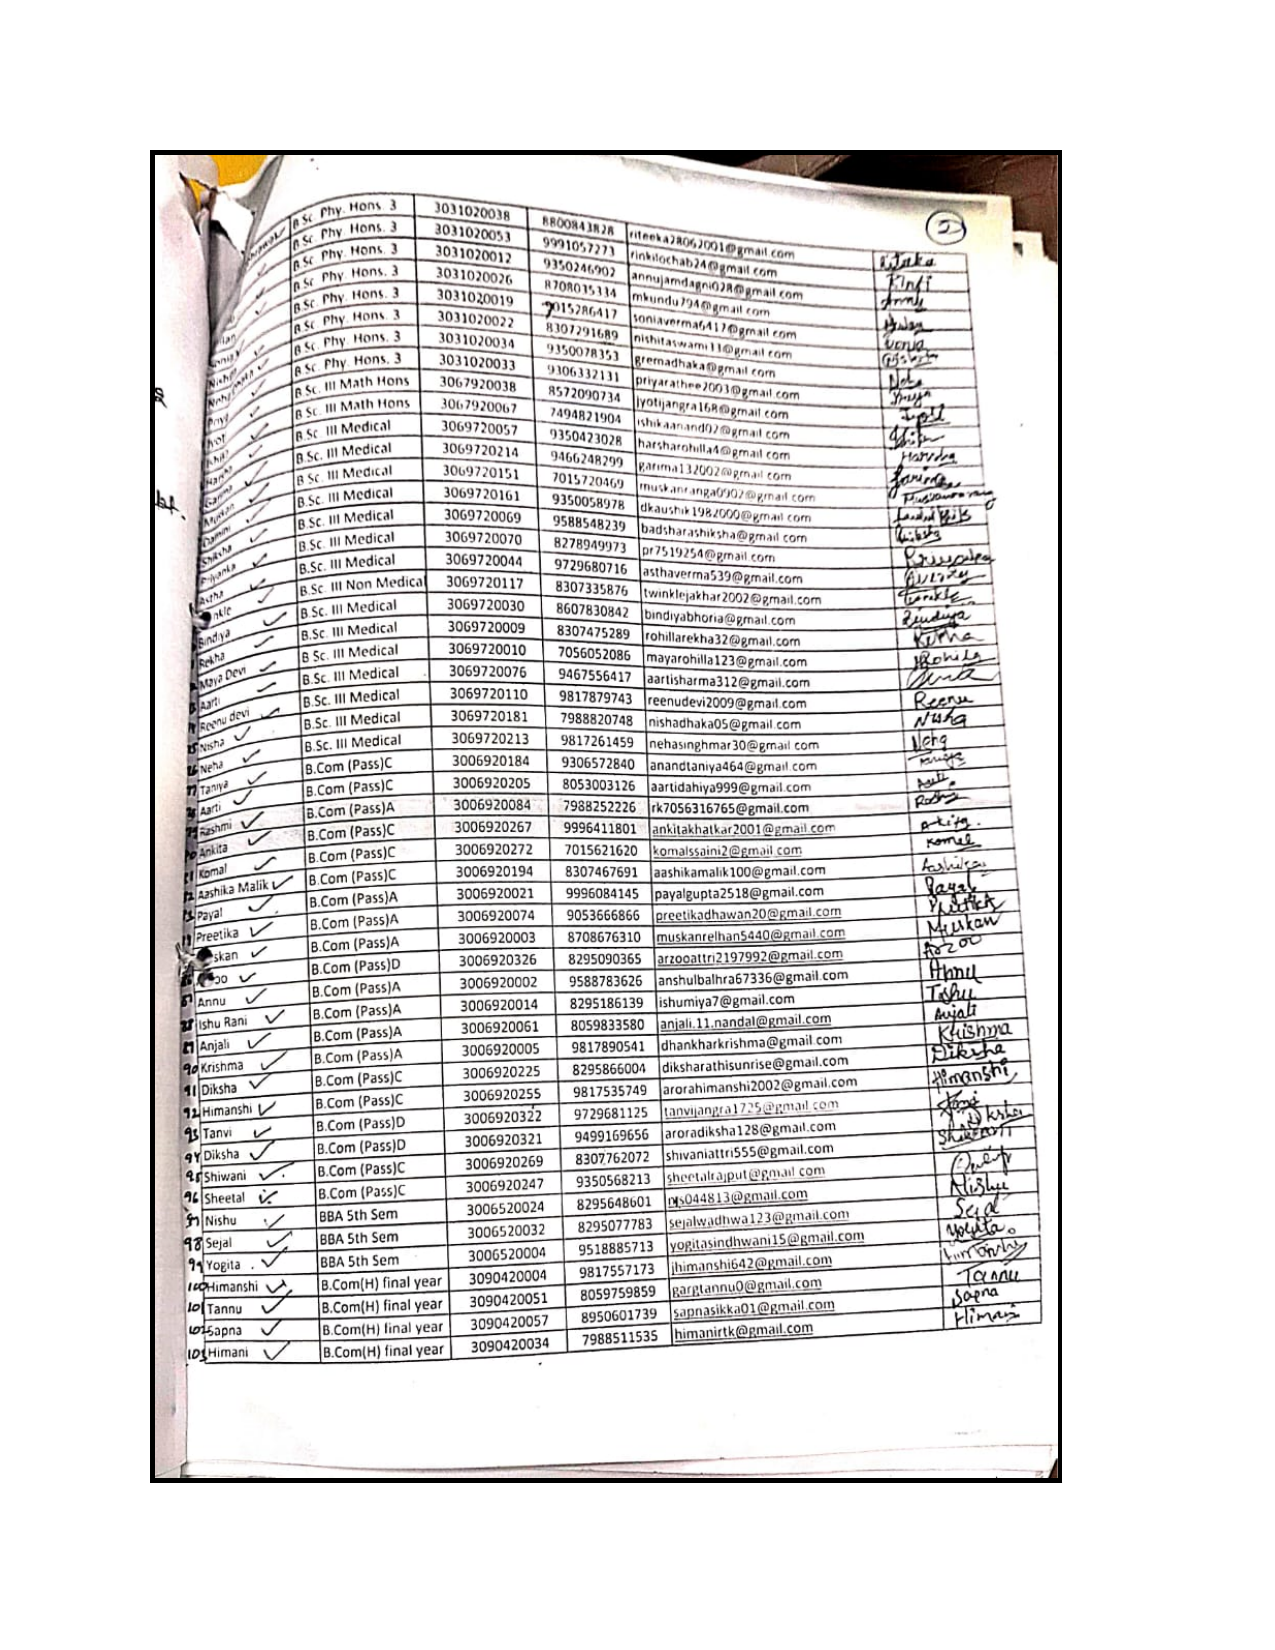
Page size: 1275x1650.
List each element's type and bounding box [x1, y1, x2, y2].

picture [155, 155, 1058, 1478]
